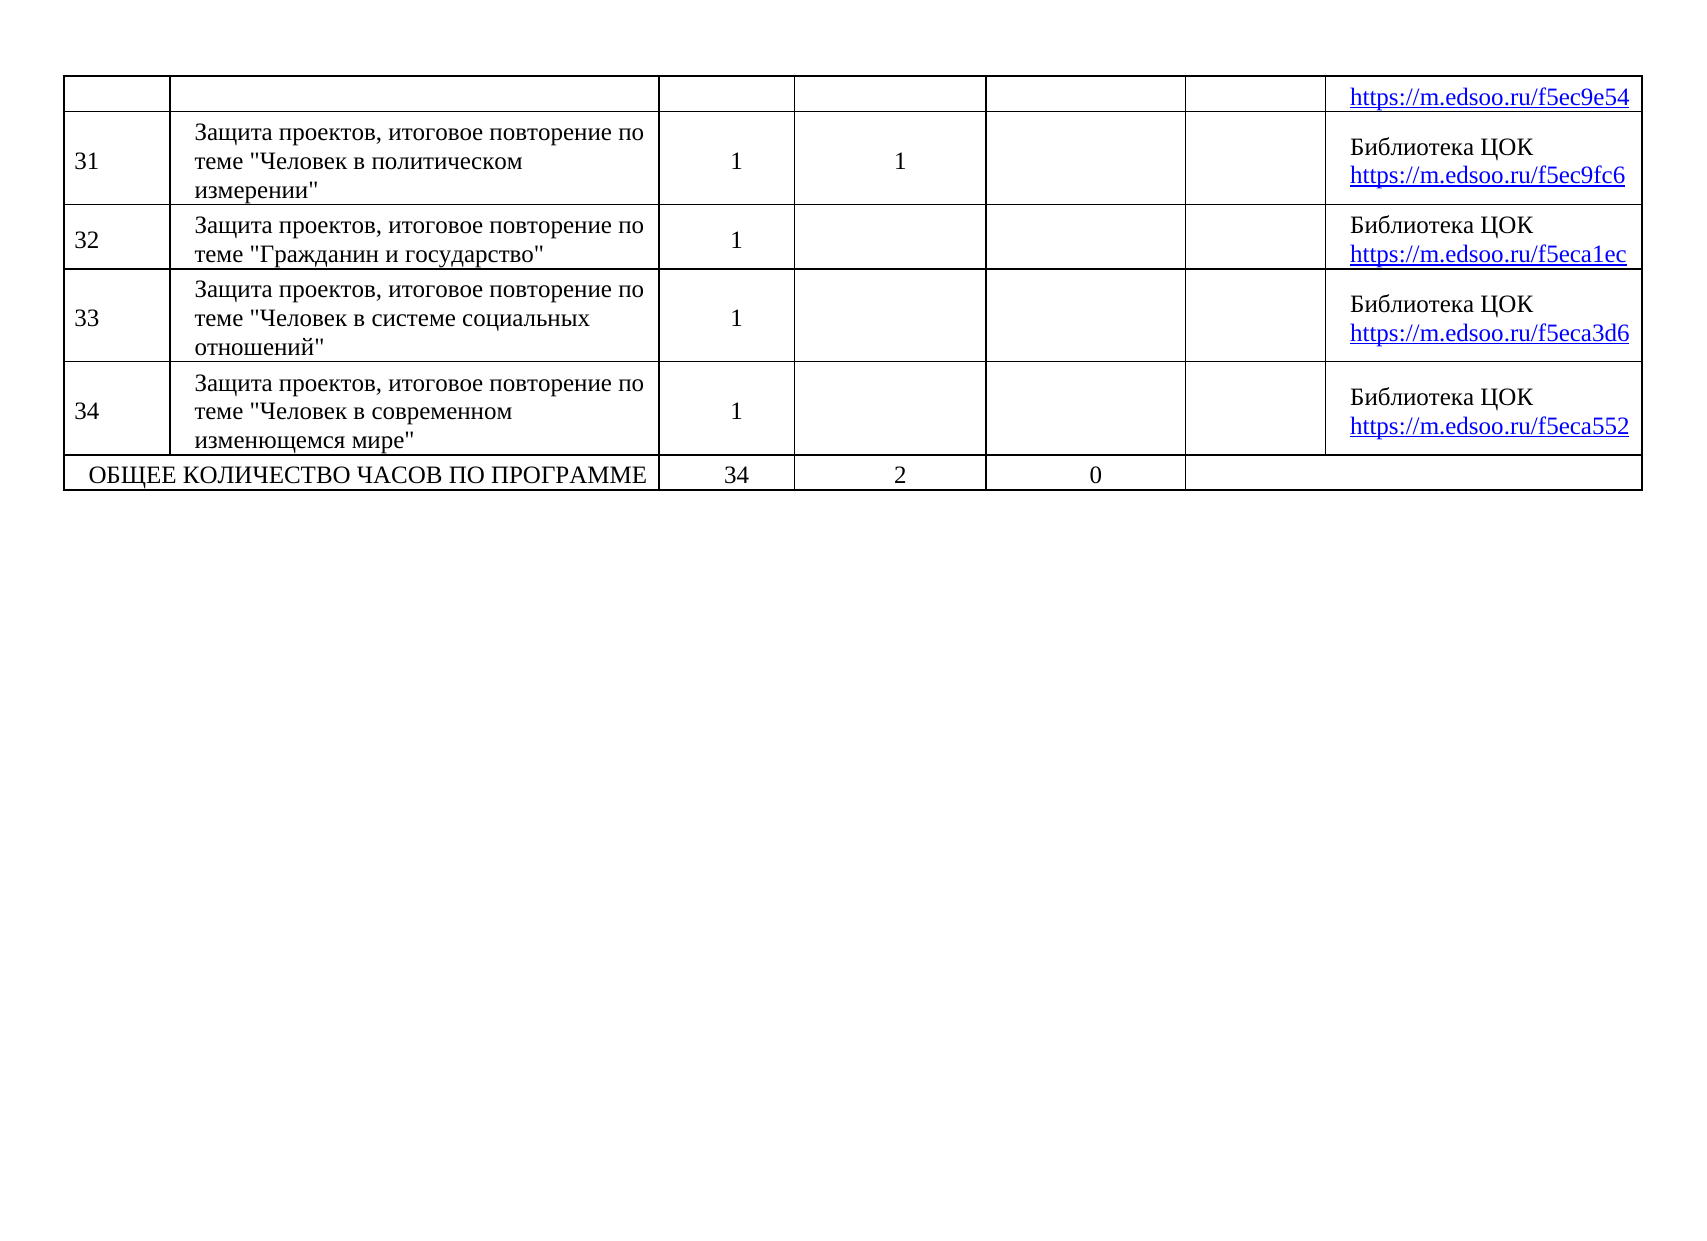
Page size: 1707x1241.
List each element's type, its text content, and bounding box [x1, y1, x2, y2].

table_cell 33 [65, 270, 169, 361]
table_cell [987, 362, 1185, 454]
table_cell Библиотека ЦОК https://m.edsoo.ru/f5eca552 [1326, 362, 1641, 454]
table_cell Защита проектов, итоговое повторение по теме "Человек в современном изменющемся мире" [171, 362, 658, 454]
table_cell 2 [795, 456, 985, 489]
table_cell 30 [65, 77, 169, 111]
table_cell 1 [660, 205, 794, 268]
table_cell [1186, 112, 1325, 203]
table_cell [987, 77, 1185, 111]
table_cell [795, 77, 985, 111]
table_cell [1186, 270, 1325, 361]
table_cell 31 [65, 112, 169, 203]
table_cell Защита проектов, итоговое повторение по теме "Человек в политическом измерении" [171, 112, 658, 203]
table_cell Библиотека ЦОК https://m.edsoo.ru/f5eca3d6 [1326, 270, 1641, 361]
table_cell [1186, 456, 1641, 489]
table_cell 1 [660, 77, 794, 111]
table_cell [171, 77, 658, 111]
table_cell 1 [660, 112, 794, 203]
table_cell [987, 270, 1185, 361]
table_cell Библиотека ЦОК https://m.edsoo.ru/f5ec9fc6 [1326, 112, 1641, 203]
table_cell 0 [987, 456, 1185, 489]
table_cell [1326, 77, 1641, 111]
table_cell [1186, 77, 1325, 111]
table_cell [1186, 205, 1325, 268]
table_cell 34 [660, 456, 794, 489]
table_cell [987, 205, 1185, 268]
table_cell ОБЩЕЕ КОЛИЧЕСТВО ЧАСОВ ПО ПРОГРАММЕ [65, 456, 658, 489]
table_cell [795, 362, 985, 454]
table_cell Защита проектов, итоговое повторение по теме "Гражданин и государство" [171, 205, 658, 268]
table_cell Библиотека ЦОК https://m.edsoo.ru/f5eca1ec [1326, 205, 1641, 268]
table_cell 1 [795, 112, 985, 203]
table_cell Защита проектов, итоговое повторение по теме "Человек в системе социальных отношений" [171, 270, 658, 361]
table_cell 1 [660, 362, 794, 454]
table_cell [1186, 362, 1325, 454]
table_cell [795, 205, 985, 268]
table_cell 1 [660, 270, 794, 361]
table_cell 34 [65, 362, 169, 454]
table_cell 32 [65, 205, 169, 268]
table_cell [987, 112, 1185, 203]
table_cell [795, 270, 985, 361]
